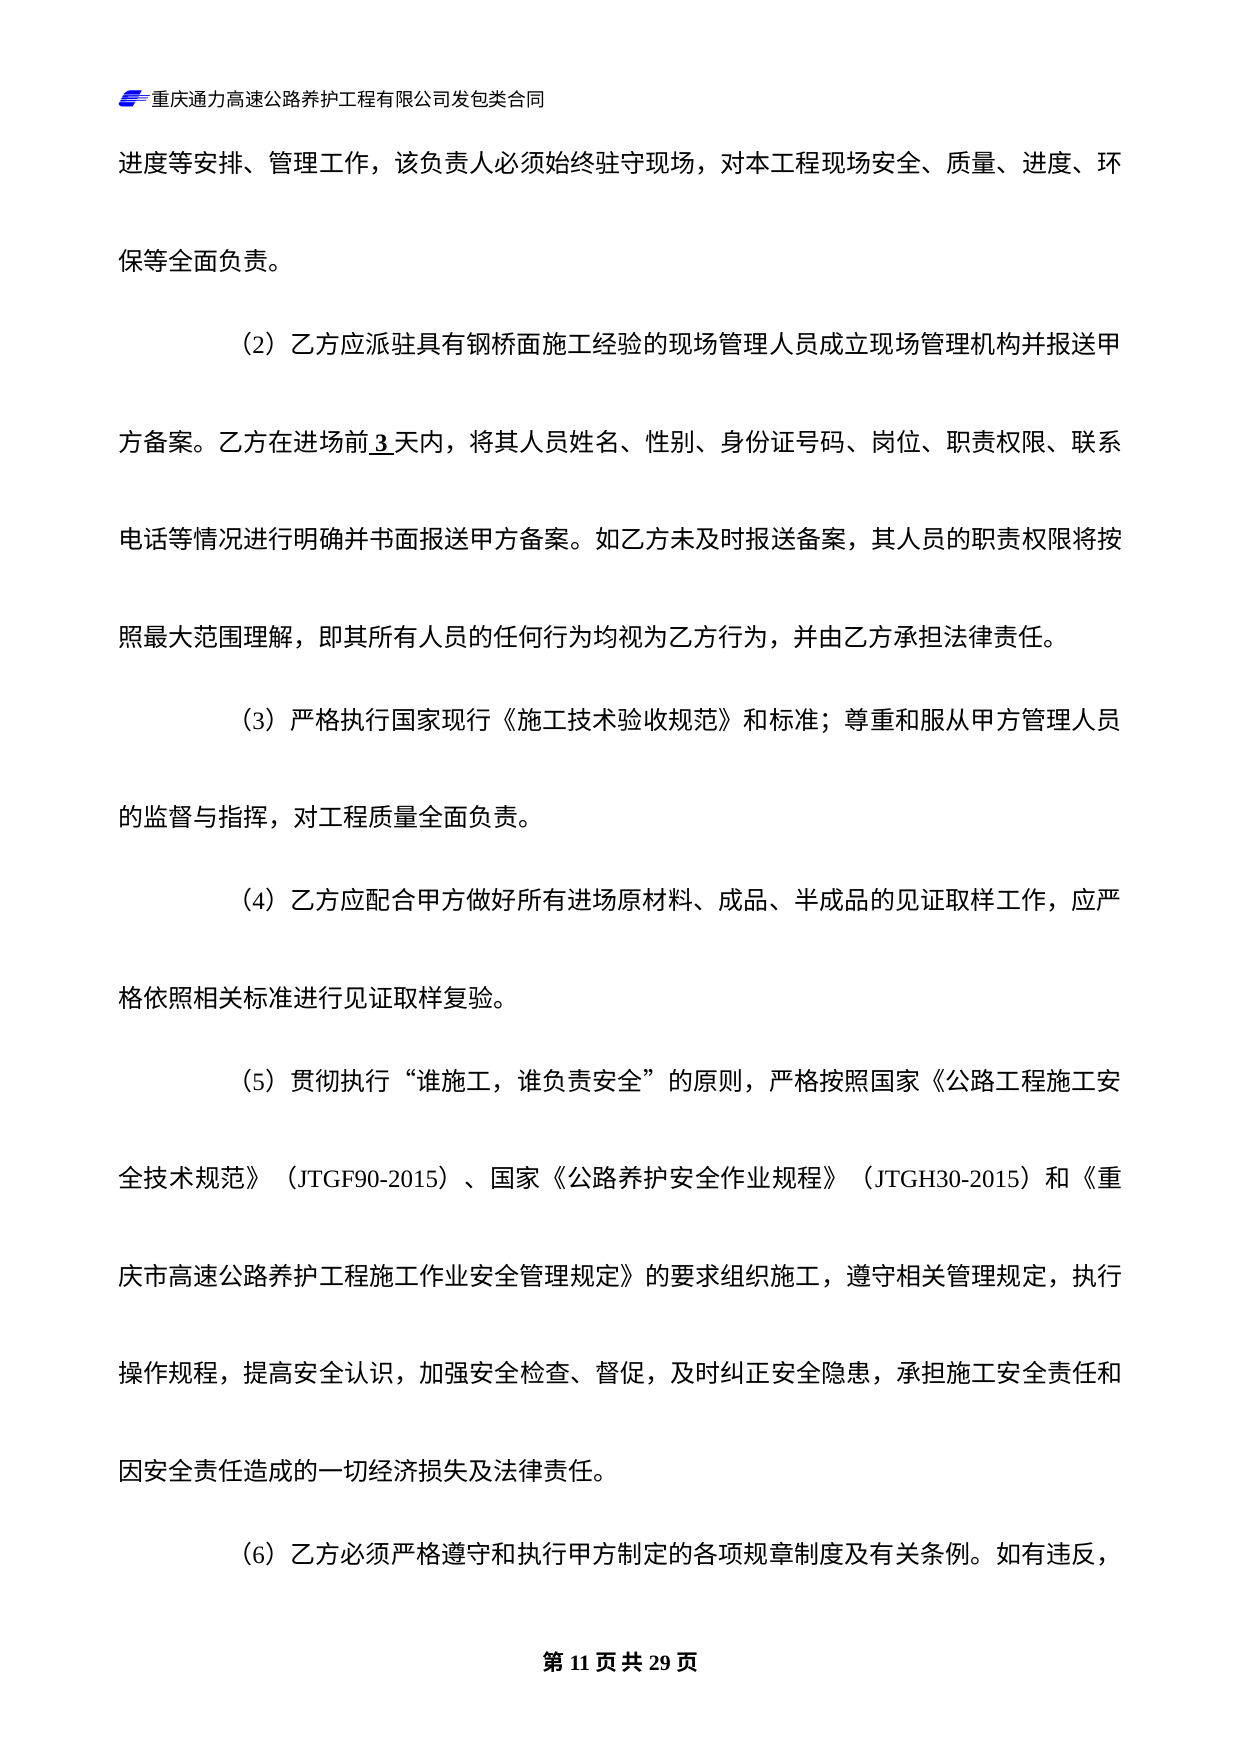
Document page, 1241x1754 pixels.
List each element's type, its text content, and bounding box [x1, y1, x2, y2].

text （2）乙方应派驻具有钢桥面施工经验的现场管理人员成立现场管理机构并报送甲方备案。乙方在进场前 3 天内，将其人员姓名、性别、身份证号码、岗位、职责权限、联系电话等情况进行明确并书面报送甲方备案。如乙方未及时报送备案，其人员的职责权限将按照最大范围理解，即其所有人员的任何行为均视为乙方行为，并由乙方承担法律责任。 [118, 310, 1122, 668]
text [118, 129, 1122, 292]
text （5）贯彻执行“谁施工，谁负责安全”的原则，严格按照国家《公路工程施工安全技术规范》（JTGF90-2015）、国家《公路养护安全作业规程》（JTGH30-2015）和《重庆市高速公路养护工程施工作业安全管理规定》的要求组织施工，遵守相关管理规定，执行操作规程，提高安全认识，加强安全检查、督促，及时纠正安全隐患，承担施工安全责任和因安全责任造成的一切经济损失及法律责任。 [118, 1047, 1122, 1502]
picture [118, 89, 151, 107]
text （4）乙方应配合甲方做好所有进场原材料、成品、半成品的见证取样工作，应严格依照相关标准进行见证取样复验。 [118, 866, 1122, 1029]
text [118, 1520, 1122, 1585]
text （3）严格执行国家现行《施工技术验收规范》和标准；尊重和服从甲方管理人员的监督与指挥，对工程质量全面负责。 [118, 686, 1122, 848]
